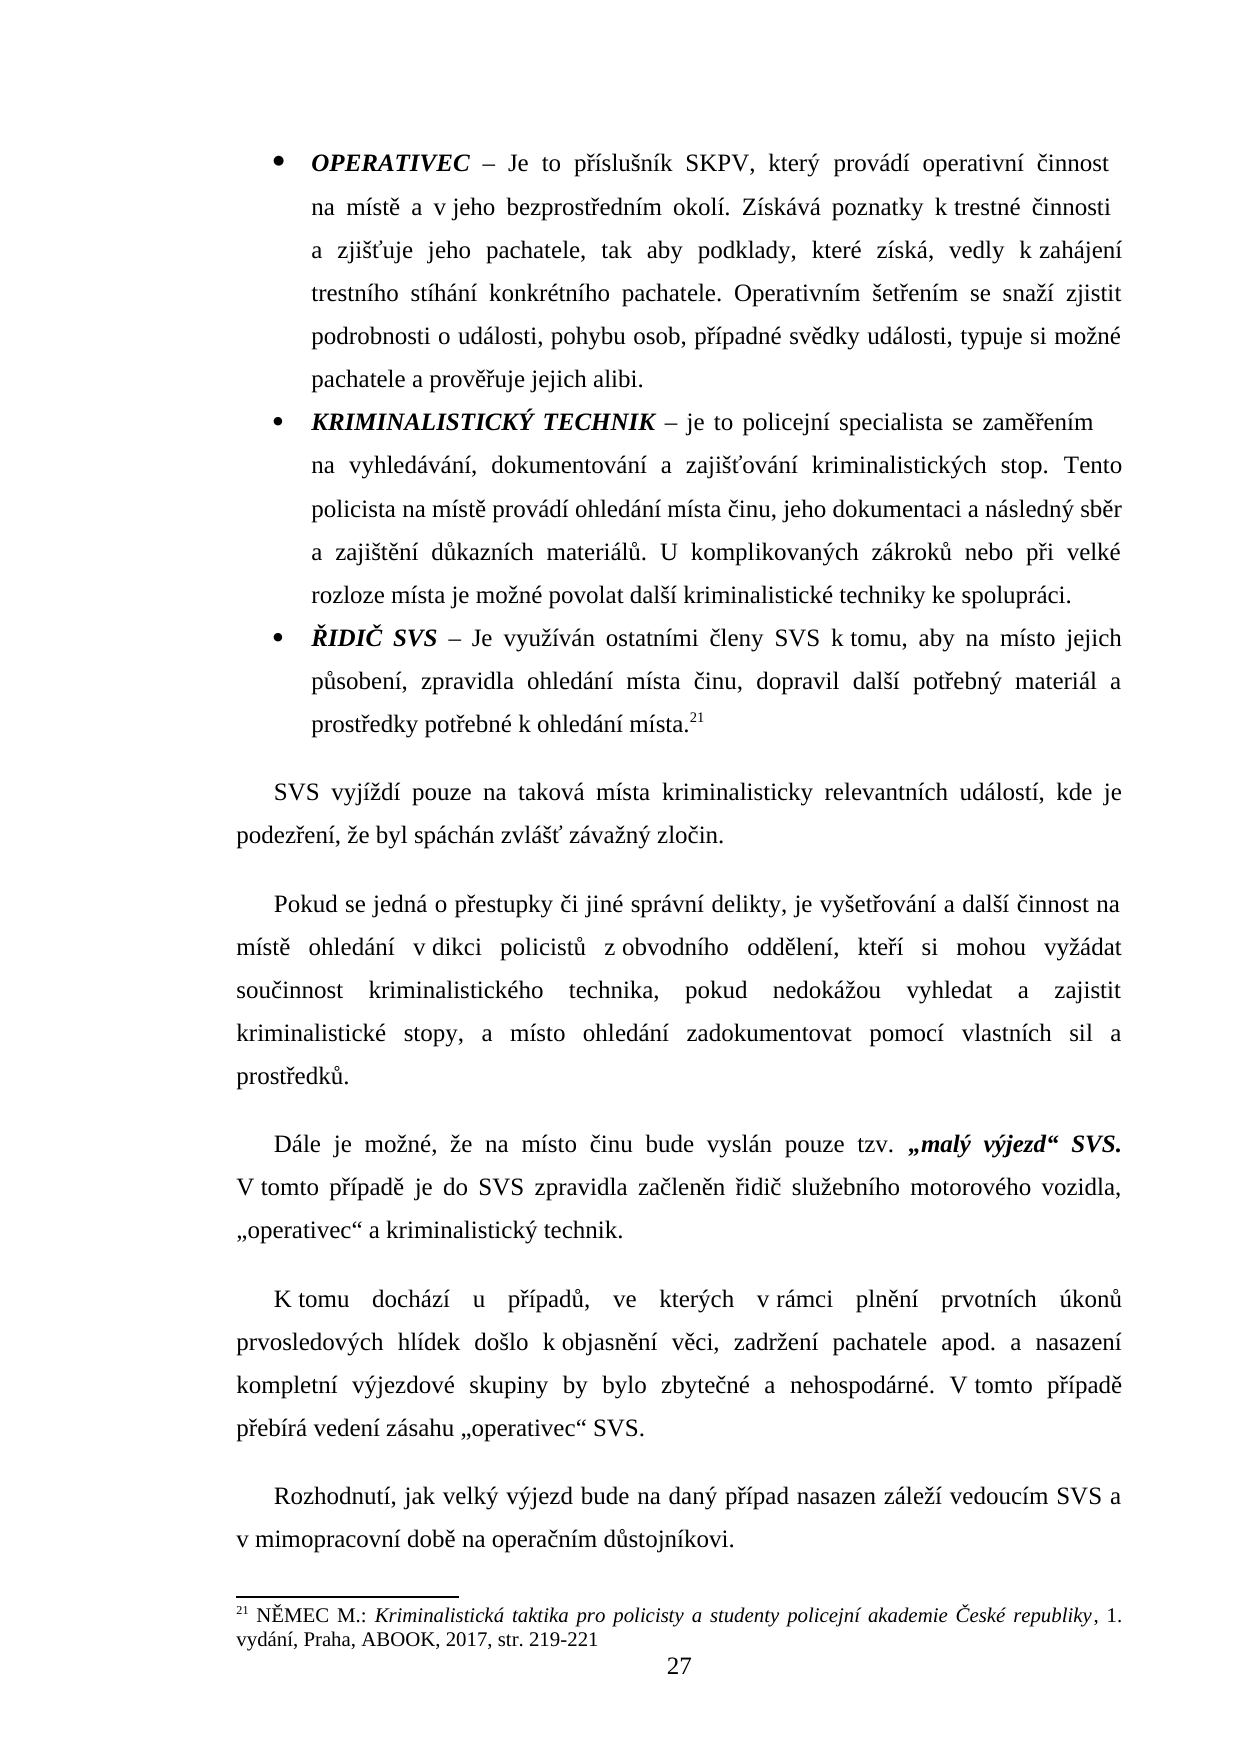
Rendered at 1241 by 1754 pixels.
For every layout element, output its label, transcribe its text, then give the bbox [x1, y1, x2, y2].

text K tomu dochází u případů, ve kterých v rámci plnění prvotních úkonů prvosledových hlídek došlo k objasnění věci, zadržení pachatele apod. a nasazení kompletní výjezdové skupiny by bylo zbytečné a nehospodárné. V tomto případě přebírá vedení zásahu „operativec“ SVS. [236, 1284, 1122, 1442]
text Pokud se jedná o přestupky či jiné správní delikty, je vyšetřování a další činnost na místě ohledání v dikci policistů z obvodního oddělení, kteří si mohou vyžádat součinnost kriminalistického technika, pokud nedokážou vyhledat a zajistit kriminalistické stopy, a místo ohledání zadokumentovat pomocí vlastních sil a prostředků. [236, 889, 1122, 1090]
text Dále je možné, že na místo činu bude vyslán pouze tzv. „malý výjezd“ SVS. V tomto případě je do SVS zpravidla začleněn řidič služebního motorového vozidla, „operativec“ a kriminalistický technik. [236, 1129, 1122, 1244]
text Rozhodnutí, jak velký výjezd bude na daný případ nasazen záleží vedoucím SVS a v mimopracovní době na operačním důstojníkovi. [236, 1481, 1122, 1553]
list OPERATIVEC – Je to příslušník SKPV, který provádí operativní činnost na místě a v jeho bezprostředním okolí. Získává poznatky k trestné činnosti a zjišťuje jeho pachatele, tak aby podklady, které získá, vedly k zahájení trestního stíhání konkrétního pachatele. Operativním šetřením se snaží zjistit podrobnosti o události, pohybu osob, případné svědky události, typuje si možné pachatele a prověřuje jejich alibi. [274, 148, 1122, 393]
list ŘIDIČ SVS – Je využíván ostatními členy SVS k tomu, aby na místo jejich působení, zpravidla ohledání místa činu, dopravil další potřebný materiál a prostředky potřebné k ohledání místa. [274, 623, 1122, 738]
text SVS vyjíždí pouze na taková místa kriminalisticky relevantních událostí, kde je podezření, že byl spáchán zvlášť závažný zločin. [236, 777, 1122, 849]
list KRIMINALISTICKÝ TECHNIK – je to policejní specialista se zaměřením na vyhledávání, dokumentování a zajišťování kriminalistických stop. Tento policista na místě provádí ohledání místa činu, jeho dokumentaci a následný sběr a zajištění důkazních materiálů. U komplikovaných zákroků nebo při velké rozloze místa je možné povolat další kriminalistické techniky ke spolupráci. [274, 407, 1122, 609]
